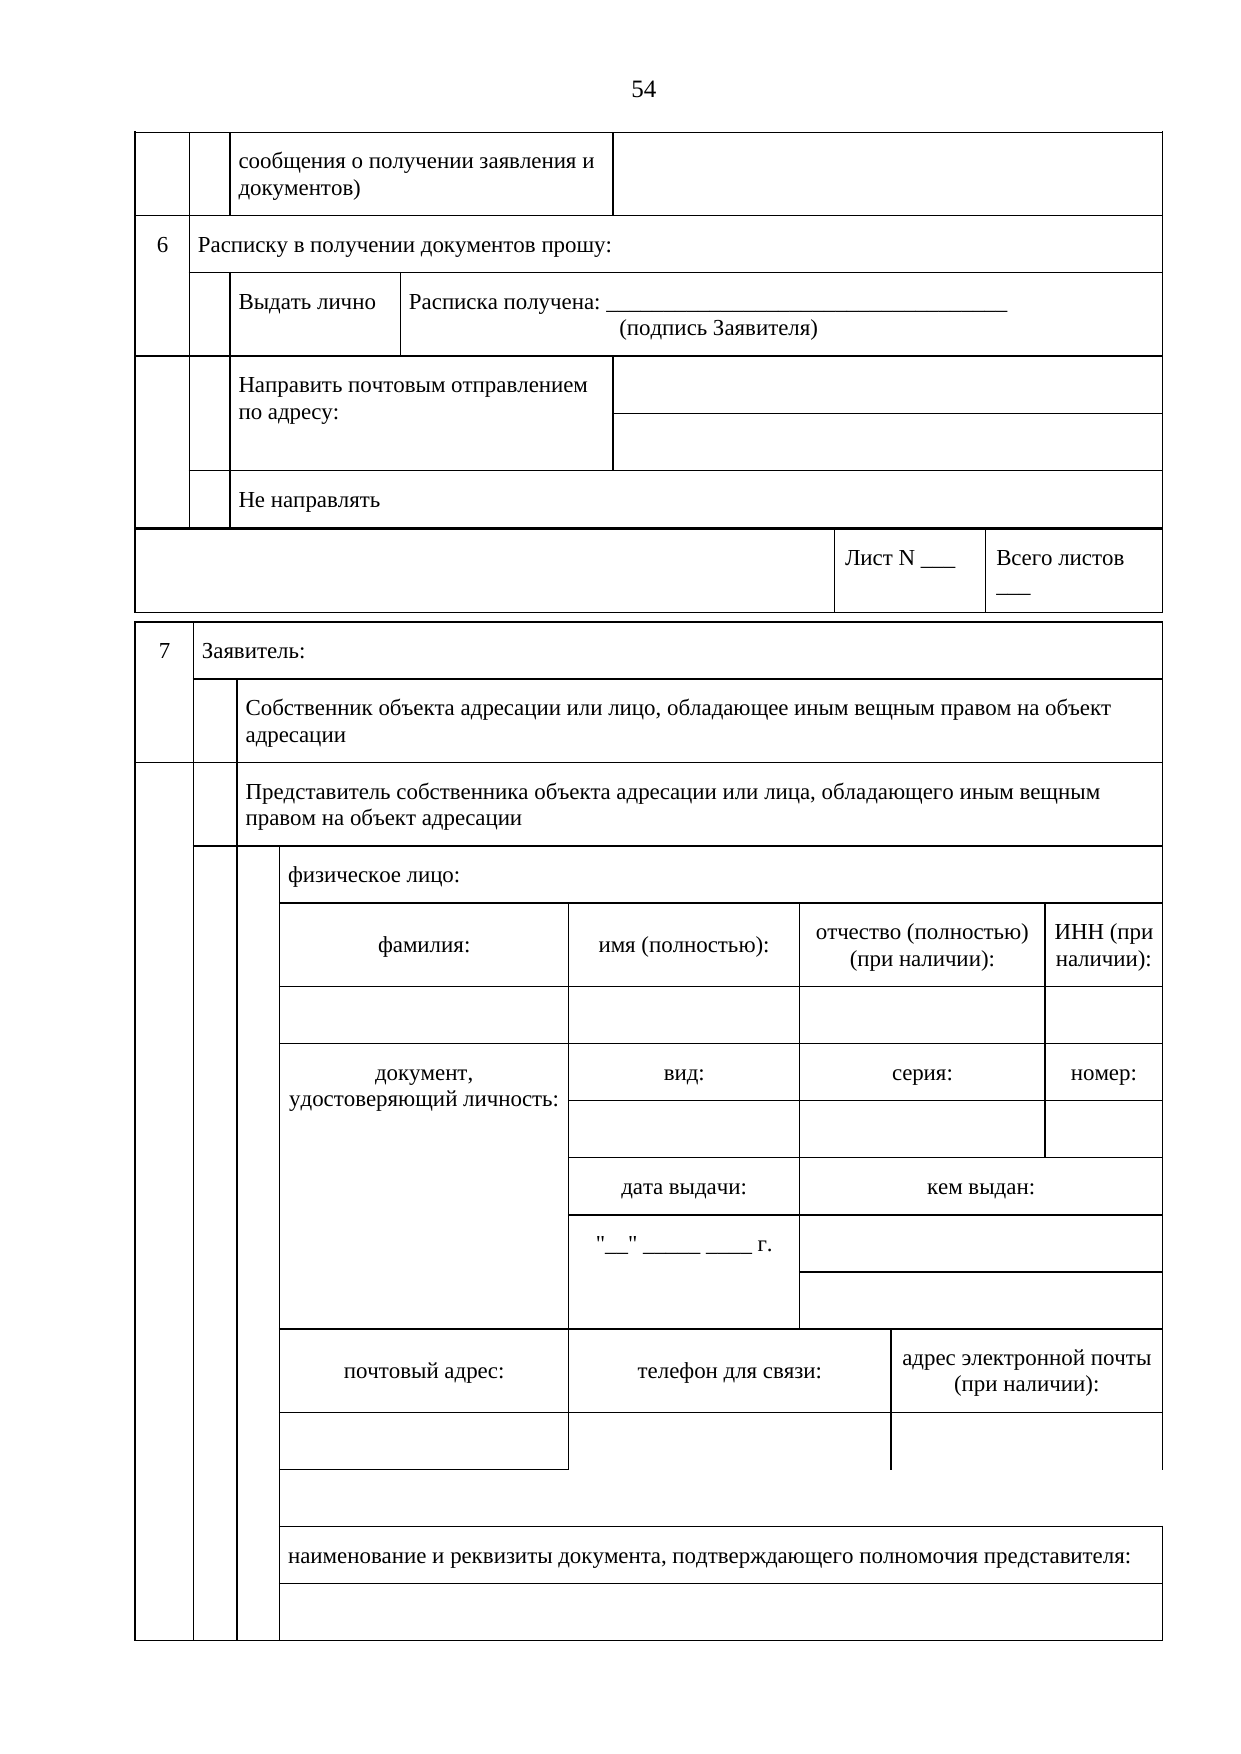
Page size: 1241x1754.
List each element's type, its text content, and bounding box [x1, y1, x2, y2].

table_cell [280, 1584, 1162, 1640]
table_cell вид: [569, 1044, 799, 1100]
table_cell [800, 987, 1044, 1043]
table_cell [1046, 1101, 1162, 1157]
table_cell [136, 357, 189, 527]
table_cell "__" _____ ____ г. [569, 1216, 799, 1328]
table_cell телефон для связи: [569, 1330, 890, 1411]
table_cell номер: [1046, 1044, 1162, 1100]
table_cell серия: [800, 1044, 1044, 1100]
table_cell Не направлять [231, 471, 1162, 527]
table_cell [614, 133, 1162, 215]
table_cell фамилия: [280, 904, 568, 986]
table_header Лист N ___ [835, 530, 985, 612]
table_cell [280, 987, 568, 1043]
table_cell адрес электронной почты (при наличии): [892, 1330, 1162, 1411]
table_cell [194, 680, 236, 762]
table_cell [238, 847, 279, 1640]
table_cell [614, 357, 1162, 412]
table_cell отчество (полностью) (при наличии): [800, 904, 1044, 986]
table_cell [190, 471, 229, 527]
table_cell кем выдан: [800, 1158, 1162, 1214]
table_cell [231, 133, 612, 215]
table_cell Расписку в получении документов прошу: [190, 216, 1162, 272]
table_cell [800, 1101, 1044, 1157]
table_header Всего листов ___ [986, 530, 1162, 612]
table_cell [194, 763, 236, 845]
table_cell ИНН (при наличии): [1046, 904, 1162, 986]
table_cell [190, 273, 229, 355]
table_cell Выдать лично [231, 273, 400, 355]
table_cell дата выдачи: [569, 1158, 799, 1214]
table_cell [135, 613, 1162, 621]
table_cell [280, 1413, 568, 1468]
table_cell 6 [136, 216, 189, 355]
table_cell [891, 1413, 1162, 1526]
table_cell [614, 414, 1162, 469]
table_cell [280, 1470, 568, 1526]
table_cell 7 [136, 623, 193, 762]
table_cell [190, 357, 229, 469]
table_cell [569, 1413, 891, 1526]
table_cell Собственник объекта адресации или лицо, обладающее иным вещным правом на объект адресации [238, 680, 1162, 762]
table_cell почтовый адрес: [280, 1330, 568, 1411]
table_cell [136, 133, 189, 215]
table_cell физическое лицо: [280, 847, 1162, 902]
table_cell [194, 847, 236, 1640]
table_cell [800, 1216, 1162, 1271]
table_cell Расписка получена: ___________________________________ (подпись Заявителя) [401, 273, 1162, 355]
table_cell [1046, 987, 1162, 1043]
table_cell Представитель собственника объекта адресации или лица, обладающего иным вещным правом на объект адресации [238, 763, 1162, 845]
table_cell [569, 1101, 799, 1157]
table_cell документ, удостоверяющий личность: [280, 1044, 568, 1328]
table_cell [800, 1273, 1162, 1328]
table_cell [190, 133, 229, 215]
table_cell Заявитель: [194, 623, 1162, 678]
table_cell имя (полностью): [569, 904, 799, 986]
table_cell Направить почтовым отправлением по адресу: [231, 357, 612, 469]
table_cell [136, 763, 193, 845]
table_header [136, 530, 834, 612]
table_cell наименование и реквизиты документа, подтверждающего полномочия представителя: [280, 1527, 1162, 1583]
table_cell [136, 845, 193, 1640]
table_cell [569, 987, 799, 1043]
